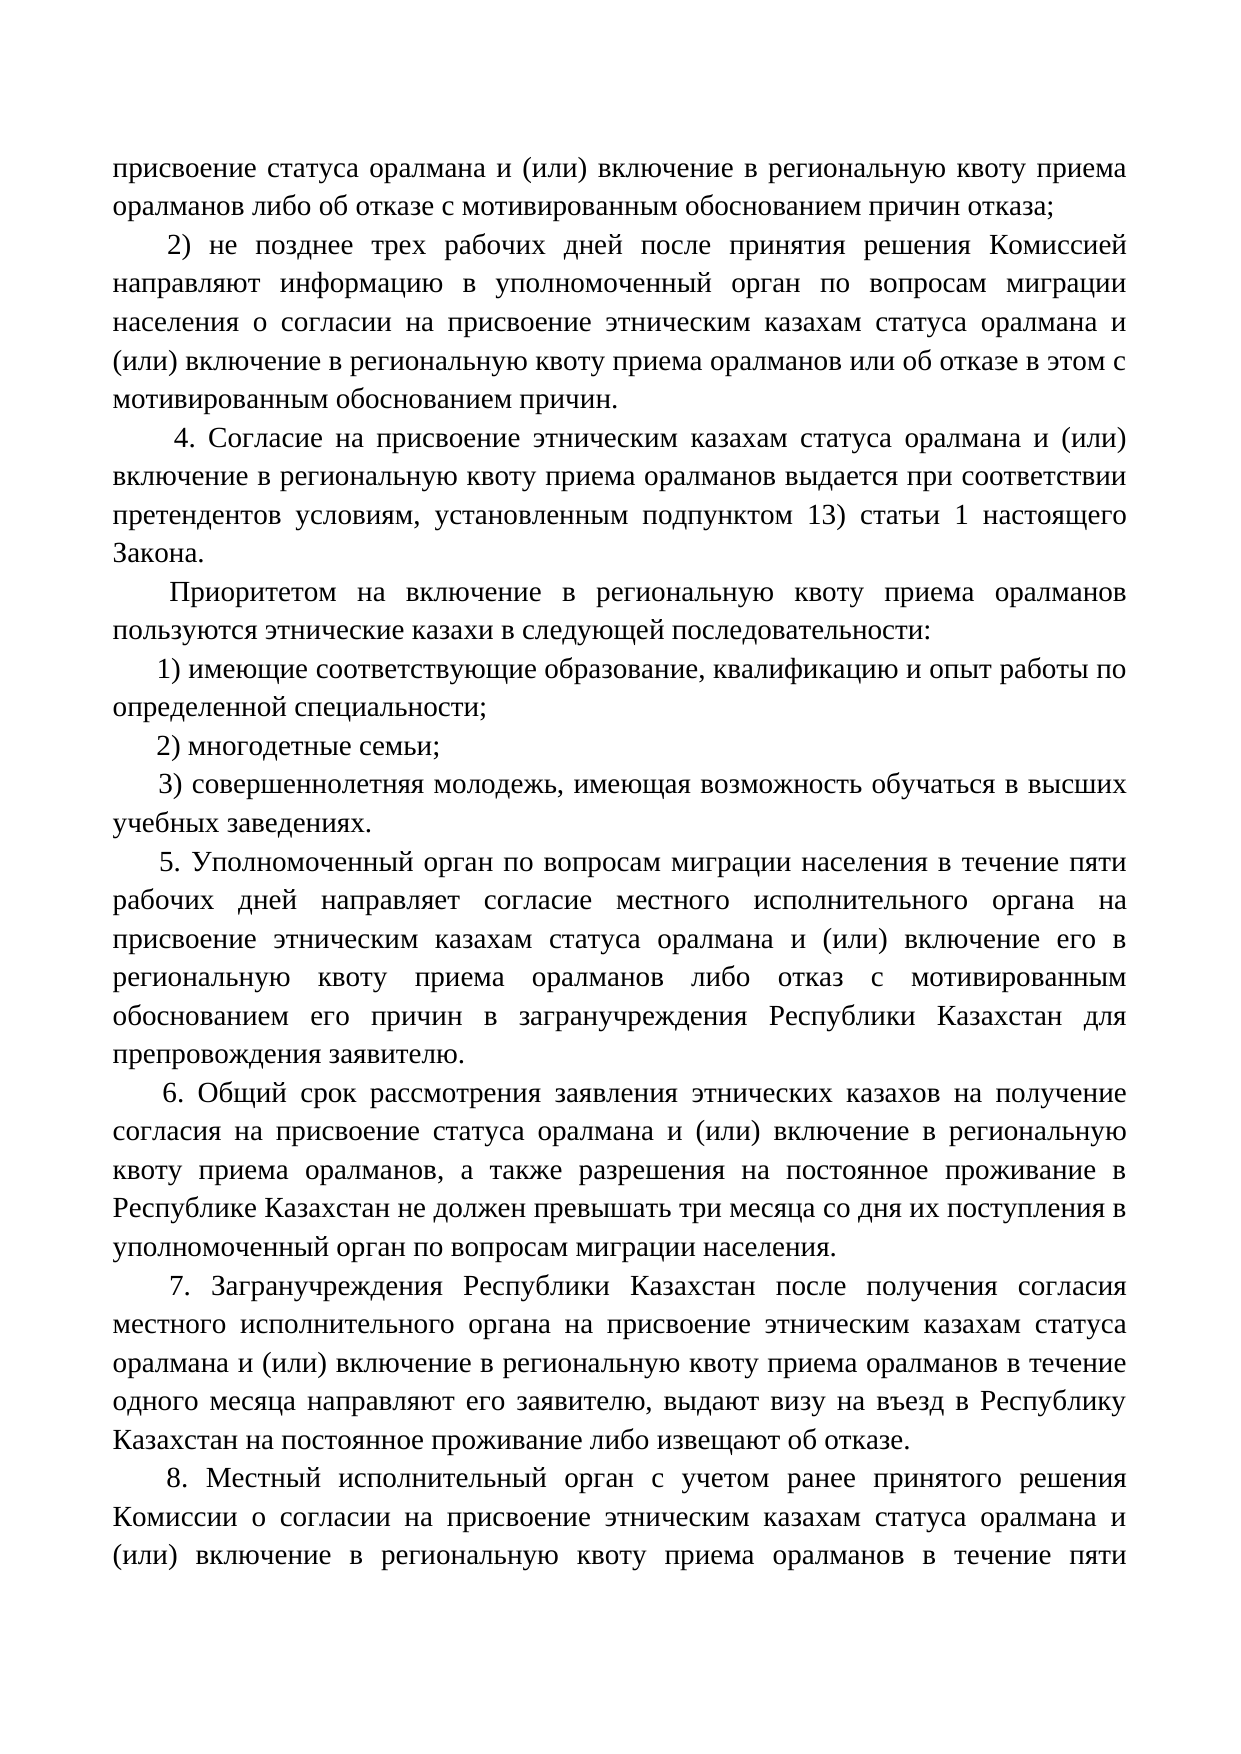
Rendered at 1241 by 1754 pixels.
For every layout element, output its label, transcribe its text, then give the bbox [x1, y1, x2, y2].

text 2) многодетные семьи; [112, 728, 1128, 762]
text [112, 150, 1128, 222]
text 2) не позднее трех рабочих дней после принятия решения Комиссией направляют информацию в уполномоченный орган по вопросам миграции населения о согласии на присвоение этническим казахам статуса оралмана и (или) включение в региональную квоту приема оралманов или об отказе в этом с мотивированным обоснованием причин. [112, 227, 1128, 415]
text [112, 1460, 1128, 1571]
text 1) имеющие соответствующие образование, квалификацию и опыт работы по определенной специальности; [112, 651, 1128, 723]
text Приоритетом на включение в региональную квоту приема оралманов пользуются этнические казахи в следующей последовательности: [112, 574, 1128, 646]
text 4. Согласие на присвоение этническим казахам статуса оралмана и (или) включение в региональную квоту приема оралманов выдается при соответствии претендентов условиям, установленным подпунктом 13) статьи 1 настоящего Закона. [112, 420, 1128, 569]
text 5. Уполномоченный орган по вопросам миграции населения в течение пяти рабочих дней направляет согласие местного исполнительного органа на присвоение этническим казахам статуса оралмана и (или) включение его в региональную квоту приема оралманов либо отказ с мотивированным обоснованием его причин в загранучреждения Республики Казахстан для препровождения заявителю. [112, 844, 1128, 1070]
text 6. Общий срок рассмотрения заявления этнических казахов на получение согласия на присвоение статуса оралмана и (или) включение в региональную квоту приема оралманов, а также разрешения на постоянное проживание в Республике Казахстан не должен превышать три месяца со дня их поступления в уполномоченный орган по вопросам миграции населения. [112, 1075, 1128, 1263]
text 3) совершеннолетняя молодежь, имеющая возможность обучаться в высших учебных заведениях. [112, 767, 1128, 839]
text 7. Загранучреждения Республики Казахстан после получения согласия местного исполнительного органа на присвоение этническим казахам статуса оралмана и (или) включение в региональную квоту приема оралманов в течение одного месяца направляют его заявителю, выдают визу на въезд в Республику Казахстан на постоянное проживание либо извещают об отказе. [112, 1268, 1128, 1455]
